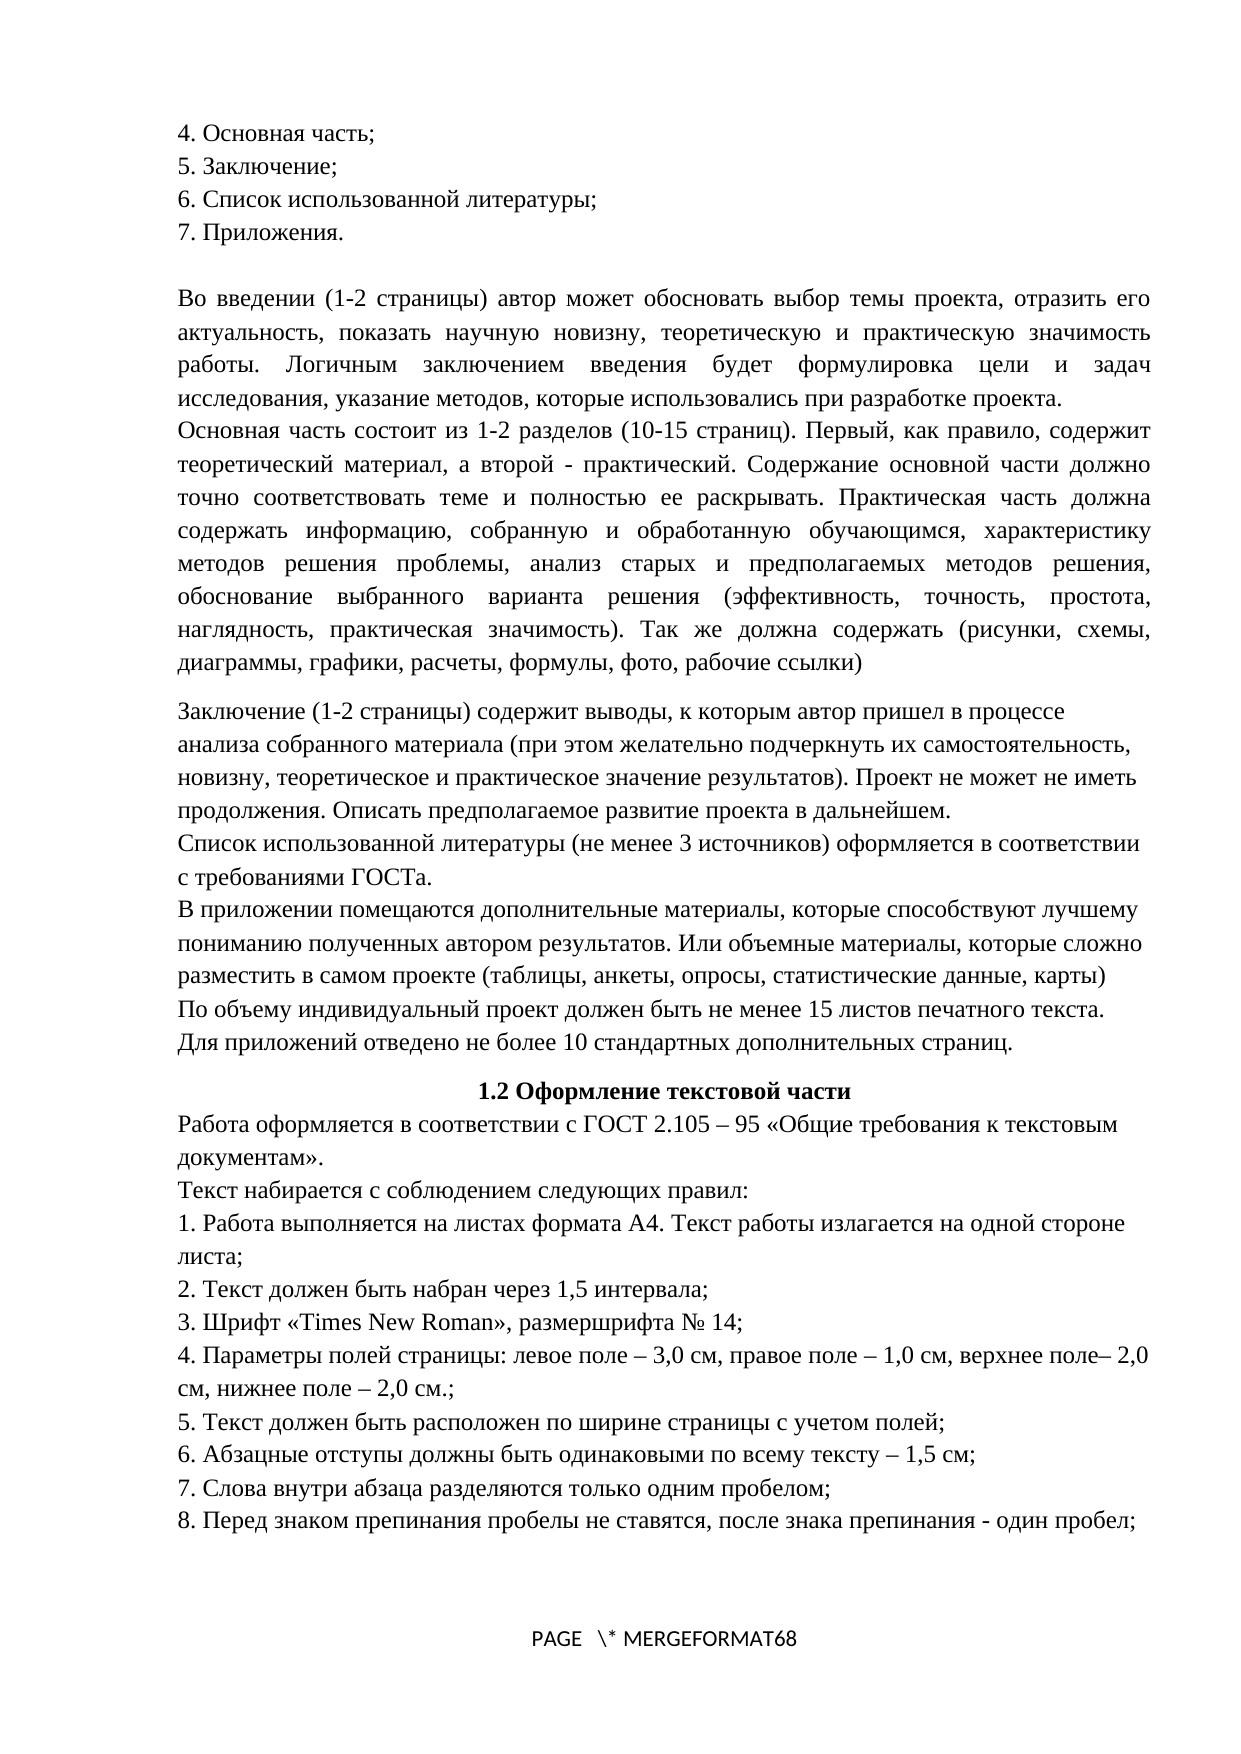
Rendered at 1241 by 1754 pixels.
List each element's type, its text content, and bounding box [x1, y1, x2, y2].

text 4. Основная часть; [177, 118, 1152, 147]
text 5. Заключение; [177, 151, 1152, 180]
text Работа оформляется в соответствии с ГОСТ 2.105 – 95 «Общие требования к текстовым документам». [177, 1109, 1152, 1171]
text 2. Текст должен быть набран через 1,5 интервала; [177, 1274, 1152, 1303]
text 3. Шрифт «Times New Roman», размершрифта № 14; [177, 1307, 1152, 1336]
text Список использованной литературы (не менее 3 источников) оформляется в соответствии с требованиями ГОСТа. [177, 828, 1152, 890]
text По объему индивидуальный проект должен быть не менее 15 листов печатного текста. Для приложений отведено не более 10 стандартных дополнительных страниц. [177, 994, 1152, 1055]
text 6. Абзацные отступы должны быть одинаковыми по всему тексту – 1,5 см; [177, 1439, 1152, 1468]
text Текст набирается с соблюдением следующих правил: [177, 1175, 1152, 1204]
text Основная часть состоит из 1-2 разделов (10-15 страниц). Первый, как правило, содержит теоретический материал, а второй - практический. Содержание основной части должно точно соответствовать теме и полностью ее раскрывать. Практическая часть должна содержать информацию, собранную и обработанную обучающимся, характеристику методов решения проблемы, анализ старых и предполагаемых методов решения, обоснование выбранного варианта решения (эффективность, точность, простота, наглядность, практическая значимость). Так же должна содержать (рисунки, схемы, диаграммы, графики, расчеты, формулы, фото, рабочие ссылки) [177, 416, 1152, 676]
text 1. Работа выполняется на листах формата А4. Текст работы излагается на одной стороне листа; [177, 1208, 1152, 1270]
text Заключение (1-2 страницы) содержит выводы, к которым автор пришел в процессе анализа собранного материала (при этом желательно подчеркнуть их самостоятельность, новизну, теоретическое и практическое значение результатов). Проект не может не иметь продолжения. Описать предполагаемое развитие проекта в дальнейшем. [177, 696, 1152, 824]
text Во введении (1-2 страницы) автор может обосновать выбор темы проекта, отразить его актуальность, показать научную новизну, теоретическую и практическую значимость работы. Логичным заключением введения будет формулировка цели и задач исследования, указание методов, которые использовались при разработке проекта. [177, 283, 1152, 411]
text В приложении помещаются дополнительные материалы, которые способствуют лучшему пониманию полученных автором результатов. Или объемные материалы, которые сложно разместить в самом проекте (таблицы, анкеты, опросы, статистические данные, карты) [177, 894, 1152, 989]
text 7. Приложения. [177, 217, 1152, 246]
text 5. Текст должен быть расположен по ширине страницы с учетом полей; [177, 1407, 1152, 1435]
text 8. Перед знаком препинания пробелы не ставятся, после знака препинания - один пробел; [177, 1506, 1152, 1534]
text 1.2 Оформление текстовой части [177, 1076, 1152, 1105]
text 6. Список использованной литературы; [177, 184, 1152, 213]
text 4. Параметры полей страницы: левое поле – 3,0 см, правое поле – 1,0 см, верхнее поле– 2,0 см, нижнее поле – 2,0 см.; [177, 1341, 1152, 1402]
text 7. Слова внутри абзаца разделяются только одним пробелом; [177, 1473, 1152, 1501]
